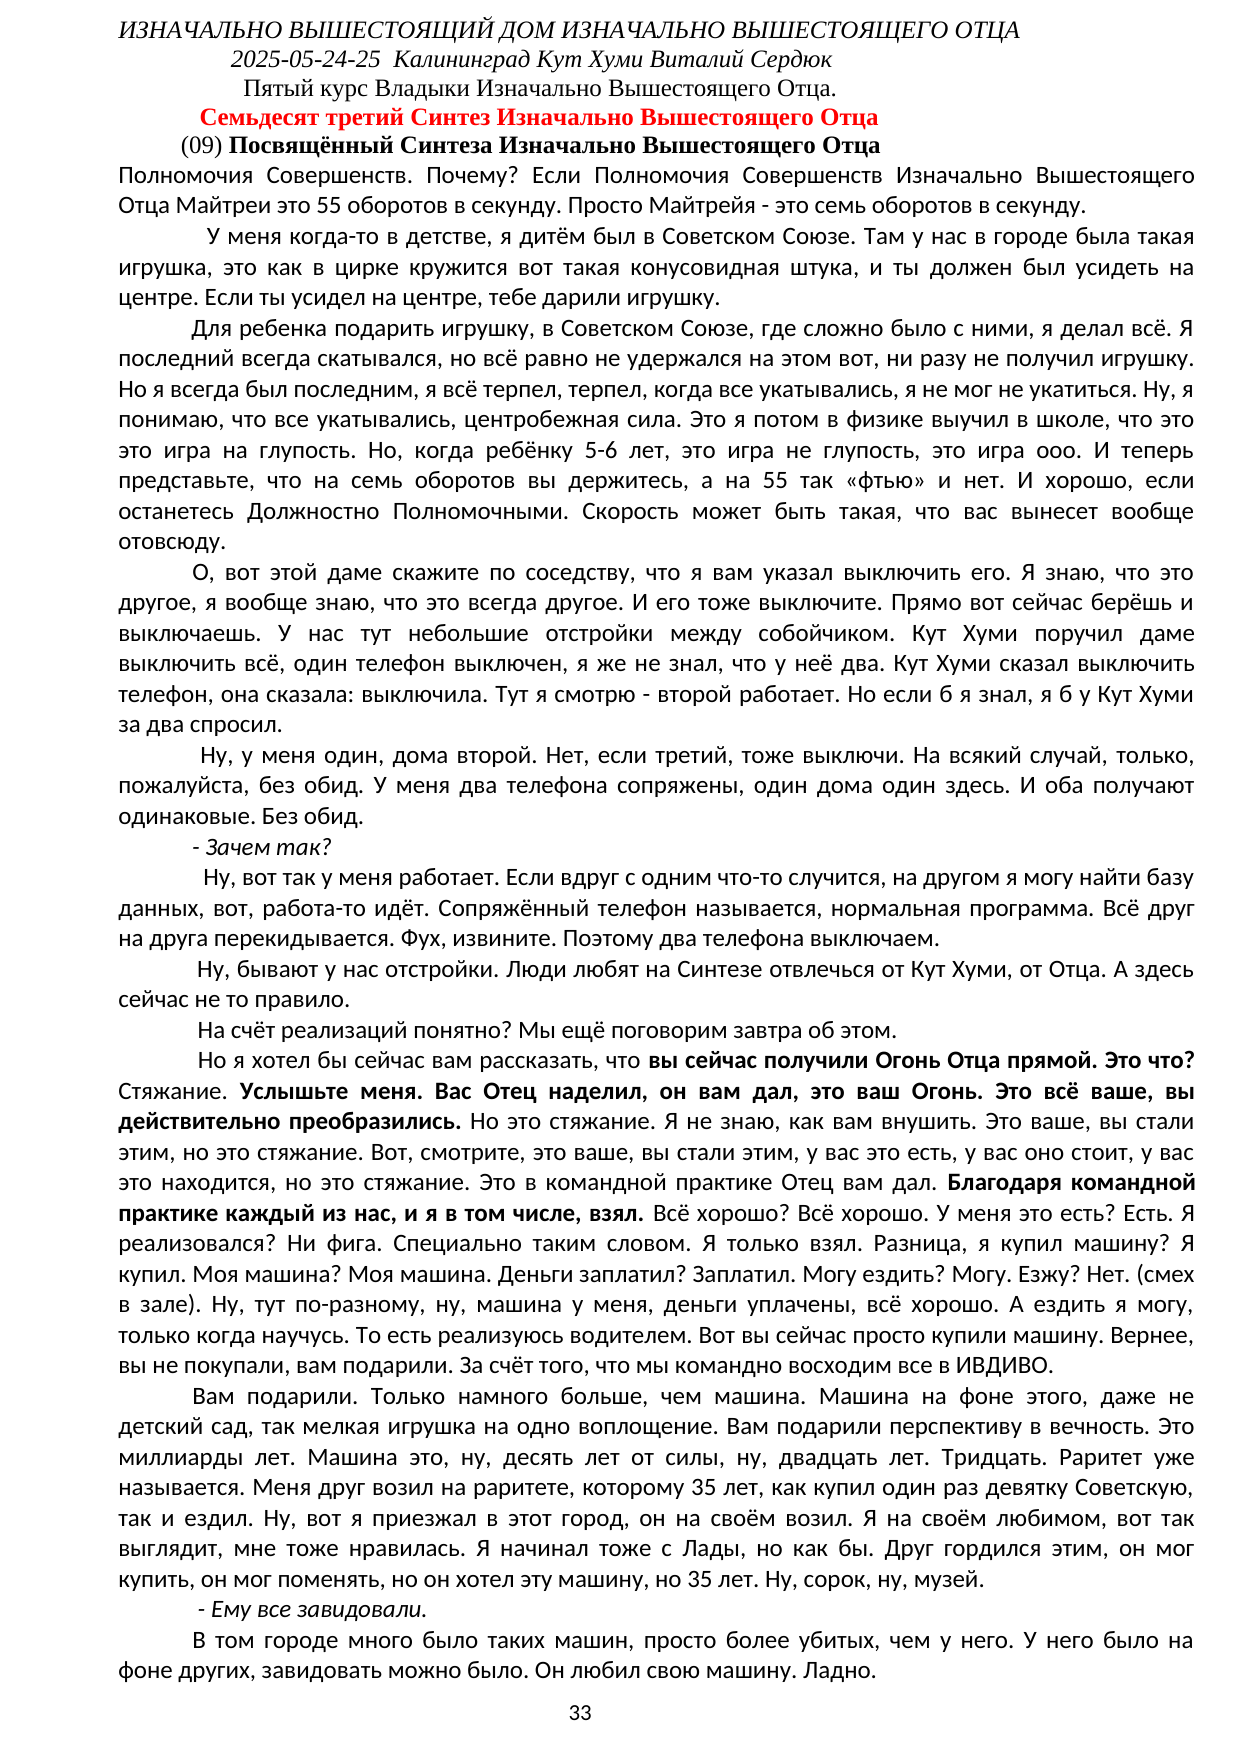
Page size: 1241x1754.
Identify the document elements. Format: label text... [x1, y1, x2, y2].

text О, вот этой даме скажите по соседству, что я вам указал выключить его. Я знаю, что это другое, я вообще знаю, что это всегда другое. И его тоже выключите. Прямо вот сейчас берёшь и выключаешь. У нас тут небольшие отстройки между собойчиком. Кут Хуми поручил даме выключить всё, один телефон выключен, я же не знал, что у неё два. Кут Хуми сказал выключить телефон, она сказала: выключила. Тут я смотрю - второй работает. Но если б я знал, я б у Кут Хуми за два спросил. [118, 556, 1196, 739]
text В том городе много было таких машин, просто более убитых, чем у него. У него было на фоне других, завидовать можно было. Он любил свою машину. Ладно. [118, 1624, 1196, 1685]
text Для ребенка подарить игрушку, в Советском Союзе, где сложно было с ними, я делал всё. Я последний всегда скатывался, но всё равно не удержался на этом вот, ни разу не получил игрушку. Но я всегда был последним, я всё терпел, терпел, когда все укатывались, я не мог не укатиться. Ну, я понимаю, что все укатывались, центробежная сила. Это я потом в физике выучил в школе, что это это игра на глупость. Но, когда ребёнку 5-6 лет, это игра не глупость, это игра ооо. И теперь представьте, что на семь оборотов вы держитесь, а на 55 так «фтью» и нет. И хорошо, если останетесь Должностно Полномочными. Скорость может быть такая, что вас вынесет вообще отовсюду. [118, 312, 1196, 556]
text Ну, вот так у меня работает. Если вдруг с одним что-то случится, на другом я могу найти базу данных, вот, работа-то идёт. Сопряжённый телефон называется, нормальная программа. Всё друг на друга перекидывается. Фух, извините. Поэтому два телефона выключаем. [118, 861, 1196, 953]
text Вам подарили. Только намного больше, чем машина. Машина на фоне этого, даже не детский сад, так мелкая игрушка на одно воплощение. Вам подарили перспективу в вечность. Это миллиарды лет. Машина это, ну, десять лет от силы, ну, двадцать лет. Тридцать. Раритет уже называется. Меня друг возил на раритете, которому 35 лет, как купил один раз девятку Советскую, так и ездил. Ну, вот я приезжал в этот город, он на своём возил. Я на своём любимом, вот так выглядит, мне тоже нравилась. Я начинал тоже с Лады, но как бы. Друг гордился этим, он мог купить, он мог поменять, но он хотел эту машину, но 35 лет. Ну, сорок, ну, музей. [118, 1380, 1196, 1594]
text На счёт реализаций понятно? Мы ещё поговорим завтра об этом. [118, 1014, 1196, 1044]
text - Ему все завидовали. [118, 1594, 1196, 1624]
text - Зачем так? [118, 831, 1196, 861]
text Но я хотел бы сейчас вам рассказать, что вы сейчас получили Огонь Отца прямой. Это что? Стяжание. Услышьте меня. Вас Отец наделил, он вам дал, это ваш Огонь. Это всё ваше, вы действительно преобразились. Но это стяжание. Я не знаю, как вам внушить. Это ваше, вы стали этим, но это стяжание. Вот, смотрите, это ваше, вы стали этим, у вас это есть, у вас оно стоит, у вас это находится, но это стяжание. Это в командной практике Отец вам дал. Благодаря командной практике каждый из нас, и я в том числе, взял. Всё хорошо? Всё хорошо. У меня это есть? Есть. Я реализовался? Ни фига. Специально таким словом. Я только взял. Разница, я купил машину? Я купил. Моя машина? Моя машина. Деньги заплатил? Заплатил. Могу ездить? Могу. Езжу? Нет. (смех в зале). Ну, тут по-разному, ну, машина у меня, деньги уплачены, всё хорошо. А ездить я могу, только когда научусь. То есть реализуюсь водителем. Вот вы сейчас просто купили машину. Вернее, вы не покупали, вам подарили. За счёт того, что мы командно восходим все в ИВДИВО. [118, 1044, 1196, 1380]
text Ну, у меня один, дома второй. Нет, если третий, тоже выключи. На всякий случай, только, пожалуйста, без обид. У меня два телефона сопряжены, один дома один здесь. И оба получают одинаковые. Без обид. [118, 739, 1196, 831]
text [118, 159, 1196, 220]
text У меня когда-то в детстве, я дитём был в Советском Союзе. Там у нас в городе была такая игрушка, это как в цирке кружится вот такая конусовидная штука, и ты должен был усидеть на центре. Если ты усидел на центре, тебе дарили игрушку. [118, 220, 1196, 312]
text Ну, бывают у нас отстройки. Люди любят на Синтезе отвлечься от Кут Хуми, от Отца. А здесь сейчас не то правило. [118, 953, 1196, 1014]
